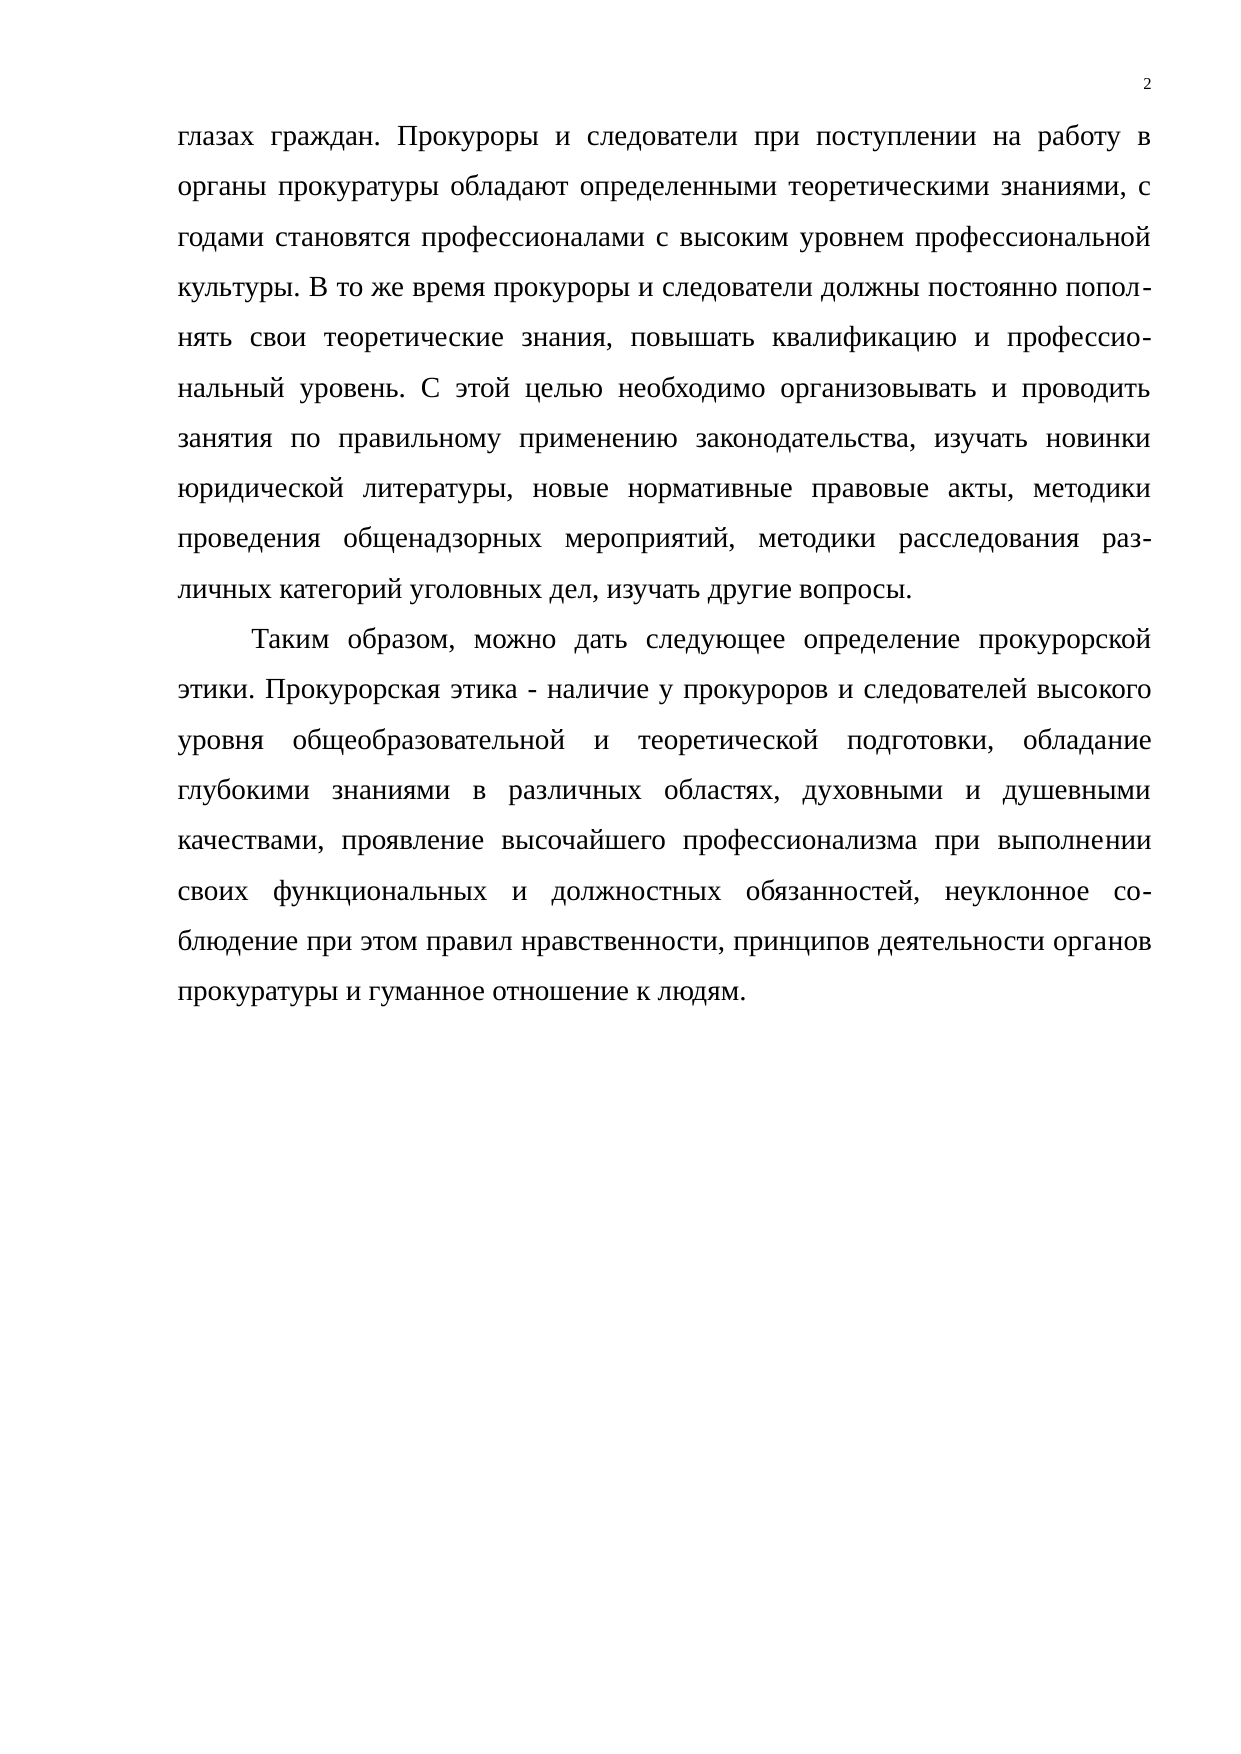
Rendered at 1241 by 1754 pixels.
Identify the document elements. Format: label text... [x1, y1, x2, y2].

text Таким образом, можно дать следующее определение прокурорской этики. Прокурорская этика - наличие у прокуроров и следователей высокого уровня общеобразовательной и теоретической подготовки, обладание глубокими знаниями в различных областях, духовными и душевными качествами, проявление высочайшего профессионализма при выполнении своих функциональных и должностных обязанностей, неуклонное соблюдение при этом правил нравственности, принципов деятельности органов прокуратуры и гуманное отношение к людям. [177, 621, 1152, 1007]
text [177, 118, 1152, 604]
